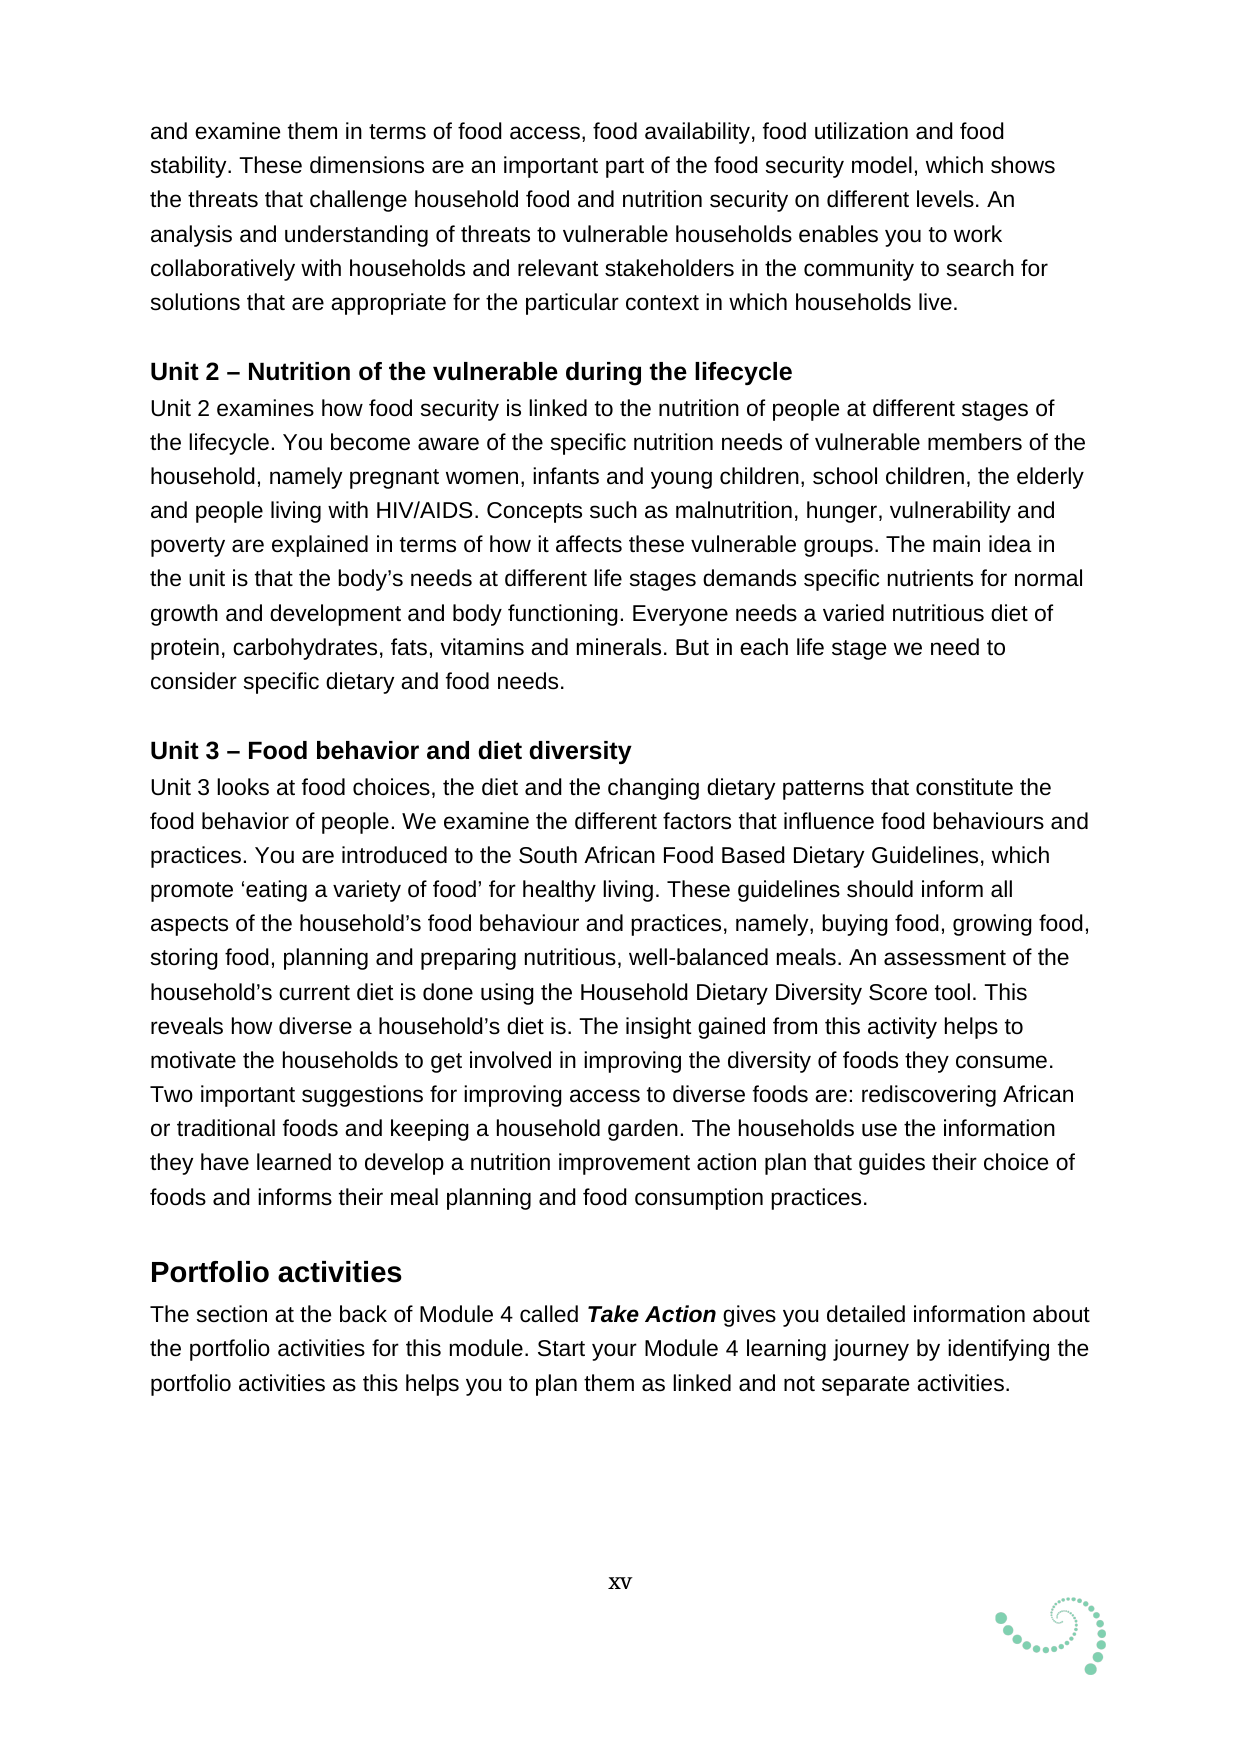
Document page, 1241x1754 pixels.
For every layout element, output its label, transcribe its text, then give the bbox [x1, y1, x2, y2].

subtitle Unit 2 – Nutrition of the vulnerable during the lifecycle [150, 357, 1090, 386]
subtitle Portfolio activities [150, 1255, 1090, 1289]
text Unit 2 examines how food security is linked to the nutrition of people at different stages of the lifecycle. You become aware of the specific nutrition needs of vulnerable members of the household, namely pregnant women, infants and young children, school children, the elderly and people living with HIV/AIDS. Concepts such as malnutrition, hunger, vulnerability and poverty are explained in terms of how it affects these vulnerable groups. The main idea in the unit is that the body’s needs at different life stages demands specific nutrients for normal growth and development and body functioning. Everyone needs a varied nutritious diet of protein, carbohydrates, fats, vitamins and minerals. But in each life stage we need to consider specific dietary and food needs. [150, 394, 1090, 694]
picture [996, 1598, 1105, 1674]
subtitle Unit 3 – Food behavior and diet diversity [150, 736, 1090, 765]
text The section at the back of Module 4 called Take Action gives you detailed information about the portfolio activities for this module. Start your Module 4 learning journey by identifying the portfolio activities as this helps you to plan them as linked and not separate activities. [150, 1301, 1090, 1396]
text Unit 3 looks at food choices, the diet and the changing dietary patterns that constitute the food behavior of people. We examine the different factors that influence food behaviours and practices. You are introduced to the South African Food Based Dietary Guidelines, which promote ‘eating a variety of food’ for healthy living. These guidelines should inform all aspects of the household’s food behaviour and practices, namely, buying food, growing food, storing food, planning and preparing nutritious, well-balanced meals. An assessment of the household’s current diet is done using the Household Dietary Diversity Score tool. This reveals how diverse a household’s diet is. The insight gained from this activity helps to motivate the households to get involved in improving the diversity of foods they consume. Two important suggestions for improving access to diverse foods are: rediscovering African or traditional foods and keeping a household garden. The households use the information they have learned to develop a nutrition improvement action plan that guides their choice of foods and informs their meal planning and food consumption practices. [150, 773, 1090, 1210]
